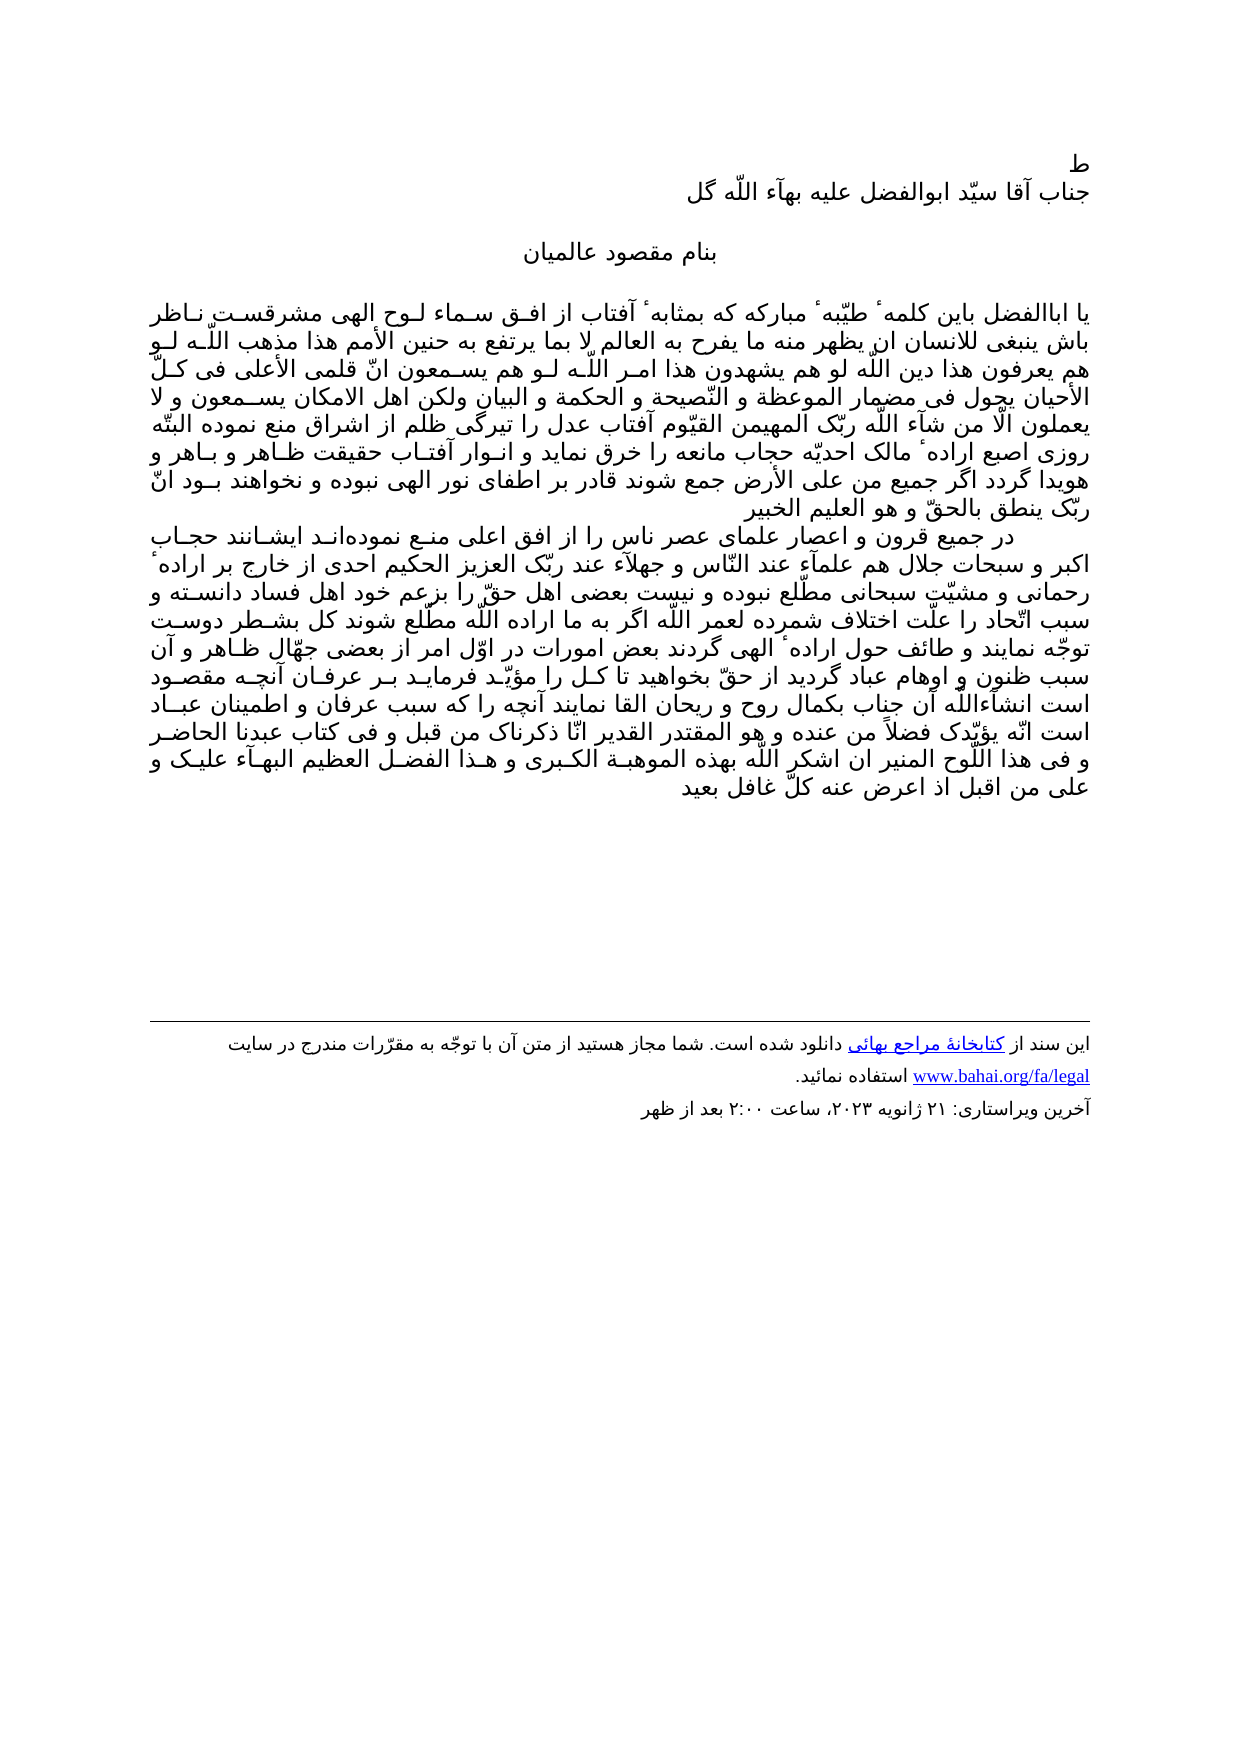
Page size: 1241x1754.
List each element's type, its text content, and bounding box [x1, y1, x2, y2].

text در جمیع قرون و اعصار علمای عصر ناس را از افق اعلی منع نموده‌اند ایشانند حجاب اکبر و سبحات جلال هم علمآء عند النّاس و جهلآء عند ربّک العزیز الحکیم احدی از خارج بر ارادهٴ رحمانی و مشیّت سبحانی مطّلع نبوده و نیست بعضی اهل حقّ را بزعم خود اهل فساد دانسته و سبب اتّحاد را علّت اختلاف شمرده لعمر اللّه اگر به ما اراده اللّه مطّلع شوند کل بشطر دوست توجّه نمایند و طائف حول ارادهٴ الهی گردند بعض امورات در اوّل امر از بعضی جهّال ظاهر و آن سبب ظنون و اوهام عباد گردید از حقّ بخواهید تا کل را مؤیّد فرماید بر عرفان آنچه مقصود است انشآءاللّه آن جناب بکمال روح و ریحان القا نمایند آنچه را که سبب عرفان و اطمینان عباد است انّه یؤیّدک فضلاً من عنده و هو المقتدر القدیر انّا ذکرناک من قبل و فی کتاب عبدنا الحاضر و فی هذا اللّوح المنیر ان اشکر اللّه بهذه الموهبة الکبری و هذا الفضل العظیم البهآء علیک و علی من اقبل اذ اعرض عنه کلّ غافل بعید [150, 522, 1090, 801]
text ط [150, 150, 1090, 178]
text آخرین ویراستاری: ۲۱ ژانویه ۲۰۲٣، ساعت ٢:٠٠ بعد از ظهر [150, 1098, 1090, 1119]
text بنام مقصود عالمیان [150, 238, 1090, 266]
text یا اباالفضل باین کلمهٴ طیّبهٴ مبارکه که بمثابهٴ آفتاب از افق سماء لوح الهی مشرقست ناظر باش ینبغی للانسان ان یظهر منه ما یفرح به العالم لا بما یرتفع به حنین الأمم هذا مذهب اللّه لو هم یعرفون هذا دین اللّه لو هم یشهدون هذا امر اللّه لو هم یسمعون انّ قلمی الأعلی فی کلّ الأحیان یجول فی مضمار الموعظة و النّصیحة و الحکمة و البیان ولکن اهل الامکان یسمعون و لا یعملون الّا من شآء اللّه ربّک المهیمن القیّوم آفتاب عدل را تیرگی ظلم از اشراق منع نموده البتّه روزی اصبع ارادهٴ مالک احدیّه حجاب مانعه را خرق نماید و انوار آفتاب حقیقت ظاهر و باهر و هویدا گردد اگر جمیع من علی الأرض جمع شوند قادر بر اطفای نور الهی نبوده و نخواهند بود انّ ربّک ینطق بالحقّ و هو العلیم الخبیر [150, 299, 1090, 522]
text این سند از کتابخانهٔ مراجع بهائی دانلود شده است. شما مجاز هستید از متن آن با توجّه به مقرّرات مندرج در سایت www.bahai.org/fa/legal استفاده نمائید. [150, 1033, 1090, 1087]
text جناب آقا سیّد ابوالفضل علیه بهآء اللّه گل [150, 178, 1090, 206]
